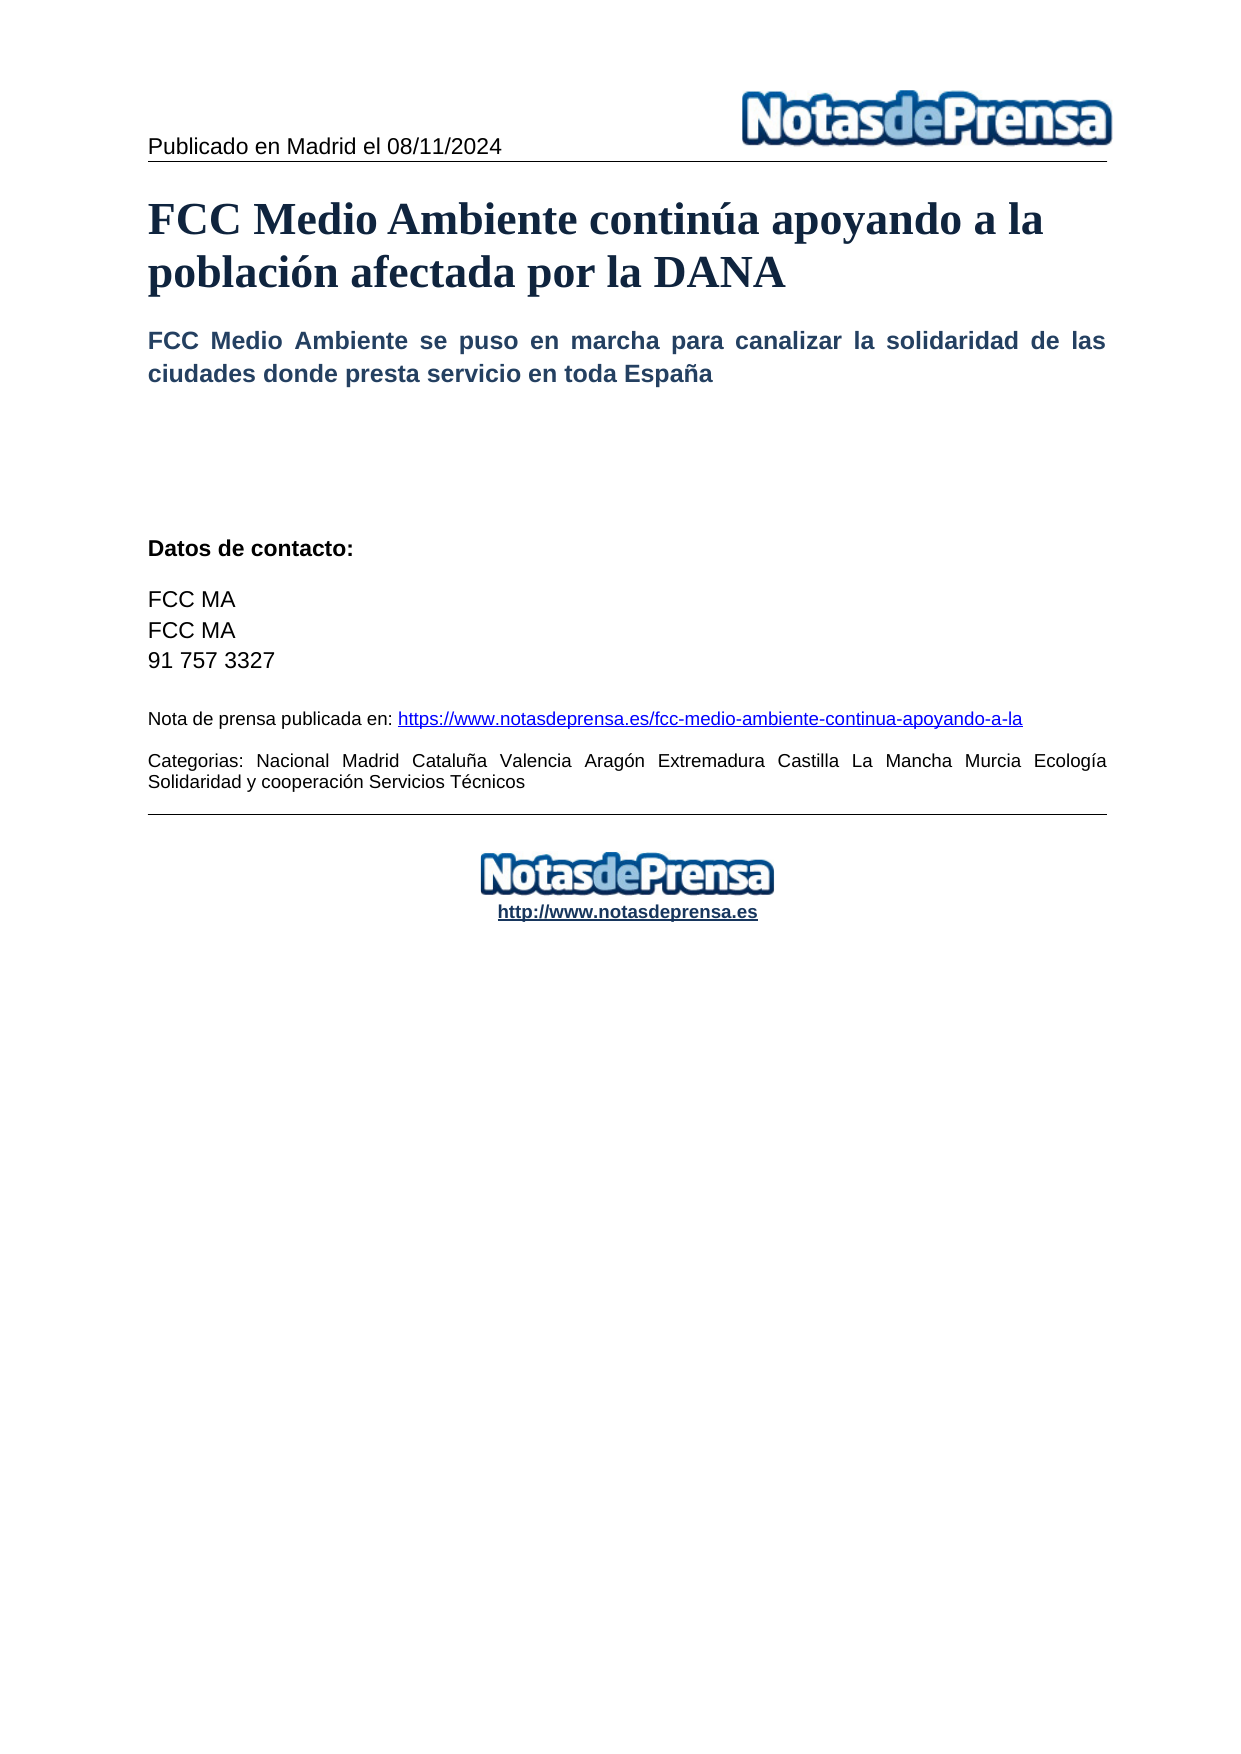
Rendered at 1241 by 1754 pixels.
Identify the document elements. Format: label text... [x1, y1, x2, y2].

text Nota de prensa publicada en: https://www.notasdeprensa.es/fcc-medio-ambiente-continua-apoyando-a-la [148, 707, 1107, 729]
subtitle FCC Medio Ambiente continúa apoyando a la población afectada por la DANA [148, 192, 1107, 297]
text Datos de contacto: [148, 535, 1107, 562]
text 91 757 3327 [148, 647, 1063, 673]
picture [742, 90, 1113, 148]
text http://www.notasdeprensa.es [148, 901, 1107, 922]
subtitle FCC Medio Ambiente se puso en marcha para canalizar la solidaridad de las ciudades donde presta servicio en toda España [148, 326, 1107, 388]
text FCC MA [148, 617, 1063, 643]
text Categorias: Nacional Madrid Cataluña Valencia Aragón Extremadura Castilla La Mancha Murcia Ecología Solidaridad y cooperación Servicios Técnicos [148, 750, 1107, 793]
text Publicado en Madrid el 08/11/2024 [148, 133, 1107, 161]
picture [480, 851, 775, 897]
text FCC MA [148, 586, 1063, 613]
